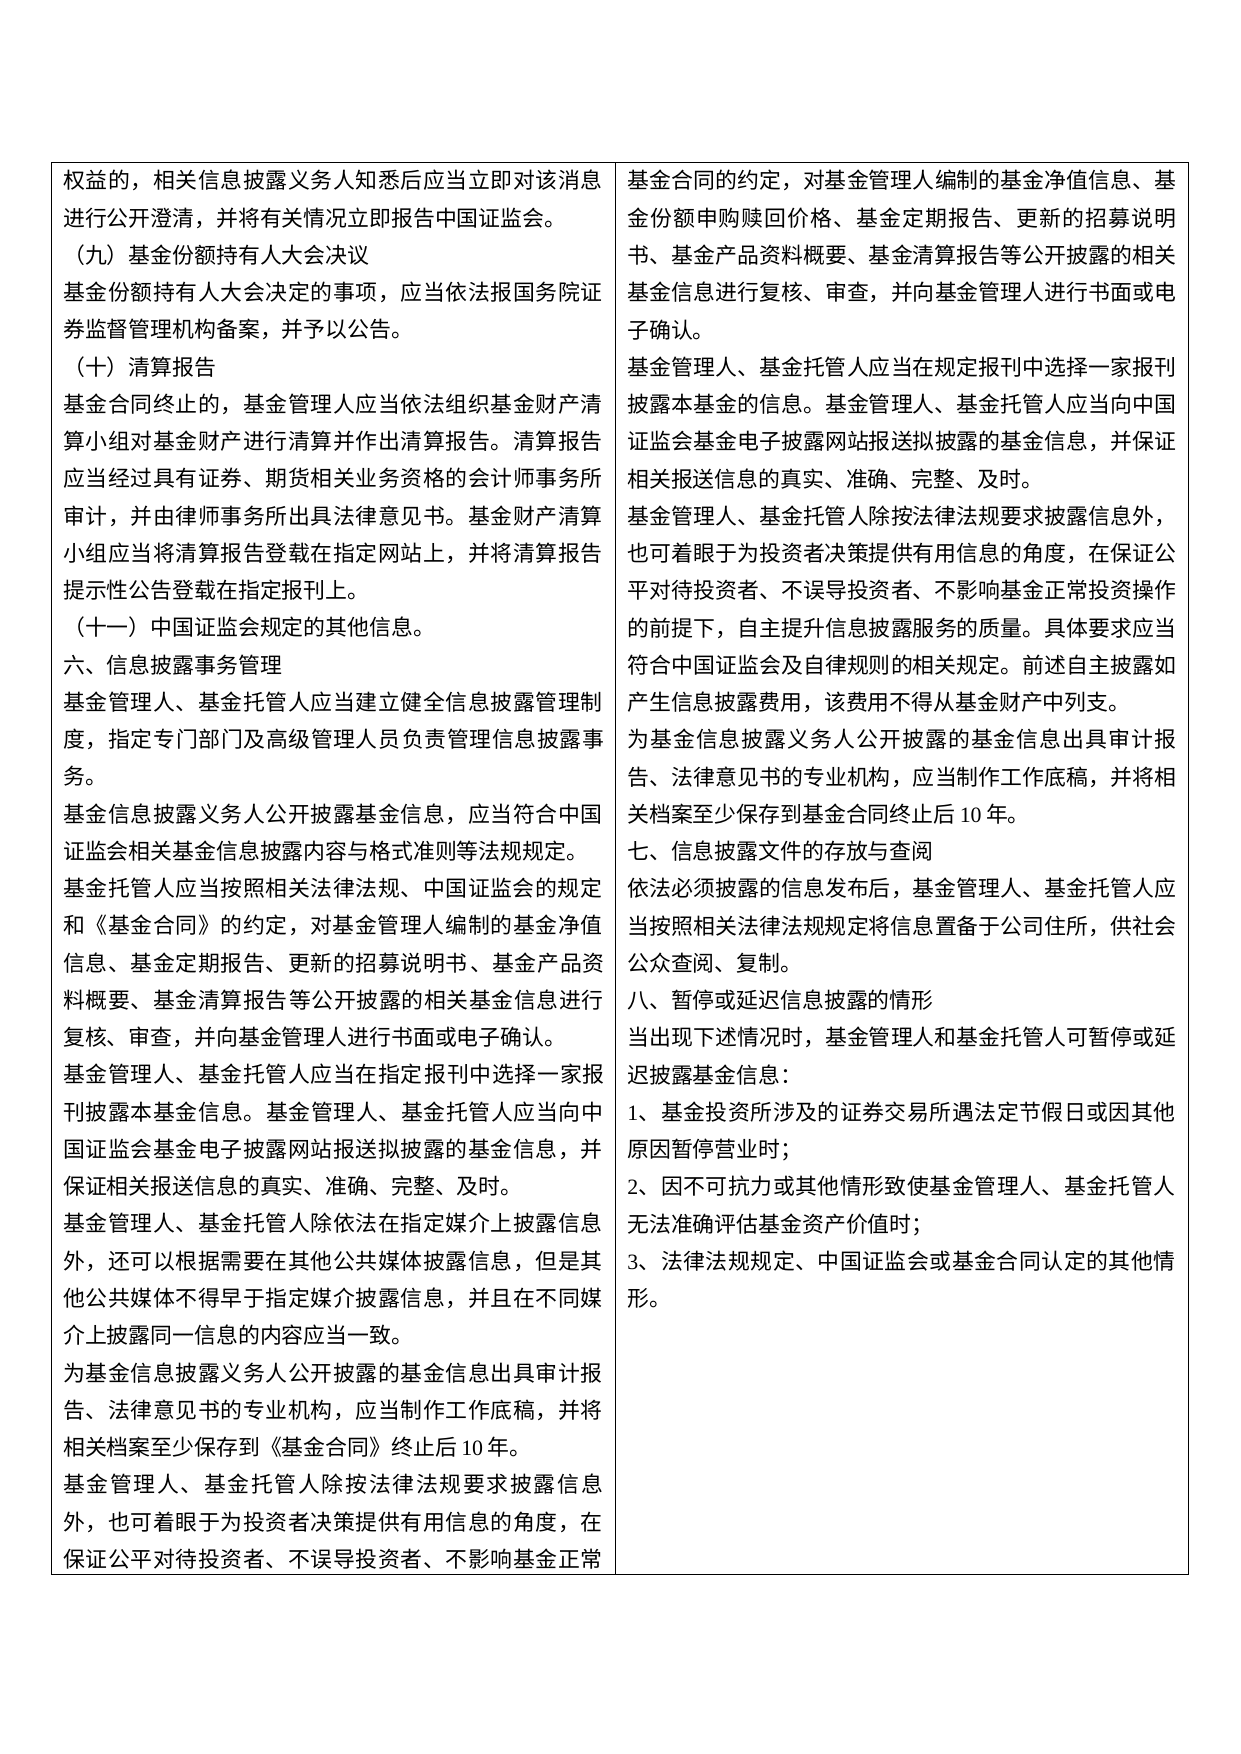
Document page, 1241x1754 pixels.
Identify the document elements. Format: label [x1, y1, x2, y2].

table_cell [616, 163, 1188, 1574]
table_cell [52, 163, 615, 1574]
